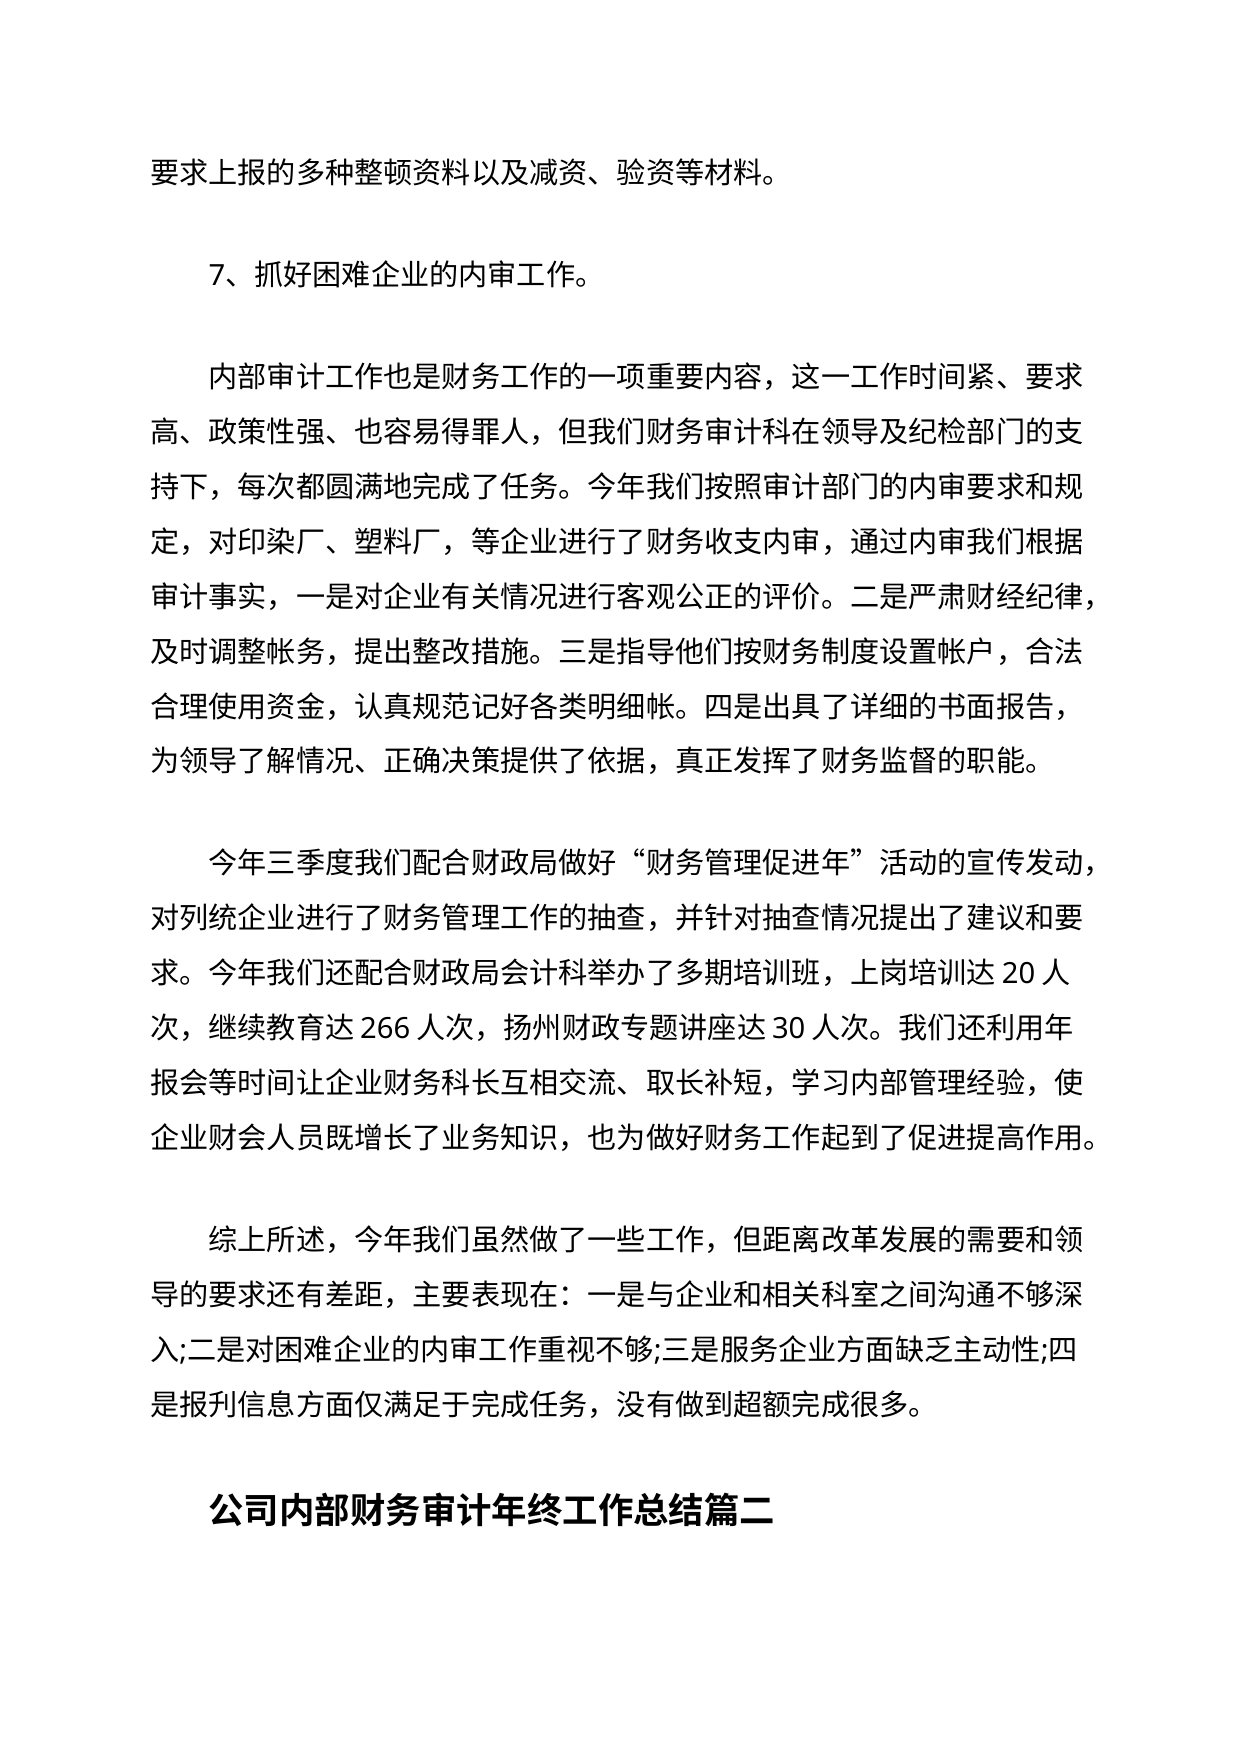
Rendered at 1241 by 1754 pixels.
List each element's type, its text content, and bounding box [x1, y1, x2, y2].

text 公司内部财务审计年终工作总结篇二 [150, 1483, 1090, 1534]
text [150, 150, 1090, 192]
text 内部审计工作也是财务工作的一项重要内容，这一工作时间紧、要求高、政策性强、也容易得罪人，但我们财务审计科在领导及纪检部门的支持下，每次都圆满地完成了任务。今年我们按照审计部门的内审要求和规定，对印染厂、塑料厂，等企业进行了财务收支内审，通过内审我们根据审计事实，一是对企业有关情况进行客观公正的评价。二是严肃财经纪律，及时调整帐务，提出整改措施。三是指导他们按财务制度设置帐户，合法合理使用资金，认真规范记好各类明细帐。四是出具了详细的书面报告，为领导了解情况、正确决策提供了依据，真正发挥了财务监督的职能。 [150, 354, 1090, 780]
text 7、抓好困难企业的内审工作。 [150, 252, 1090, 294]
text 今年三季度我们配合财政局做好“财务管理促进年”活动的宣传发动，对列统企业进行了财务管理工作的抽查，并针对抽查情况提出了建议和要求。今年我们还配合财政局会计科举办了多期培训班，上岗培训达20人次，继续教育达266人次，扬州财政专题讲座达30人次。我们还利用年报会等时间让企业财务科长互相交流、取长补短，学习内部管理经验，使企业财会人员既增长了业务知识，也为做好财务工作起到了促进提高作用。 [150, 840, 1090, 1157]
text 综上所述，今年我们虽然做了一些工作，但距离改革发展的需要和领导的要求还有差距，主要表现在：一是与企业和相关科室之间沟通不够深入;二是对困难企业的内审工作重视不够;三是服务企业方面缺乏主动性;四是报刋信息方面仅满足于完成任务，没有做到超额完成很多。 [150, 1216, 1090, 1423]
